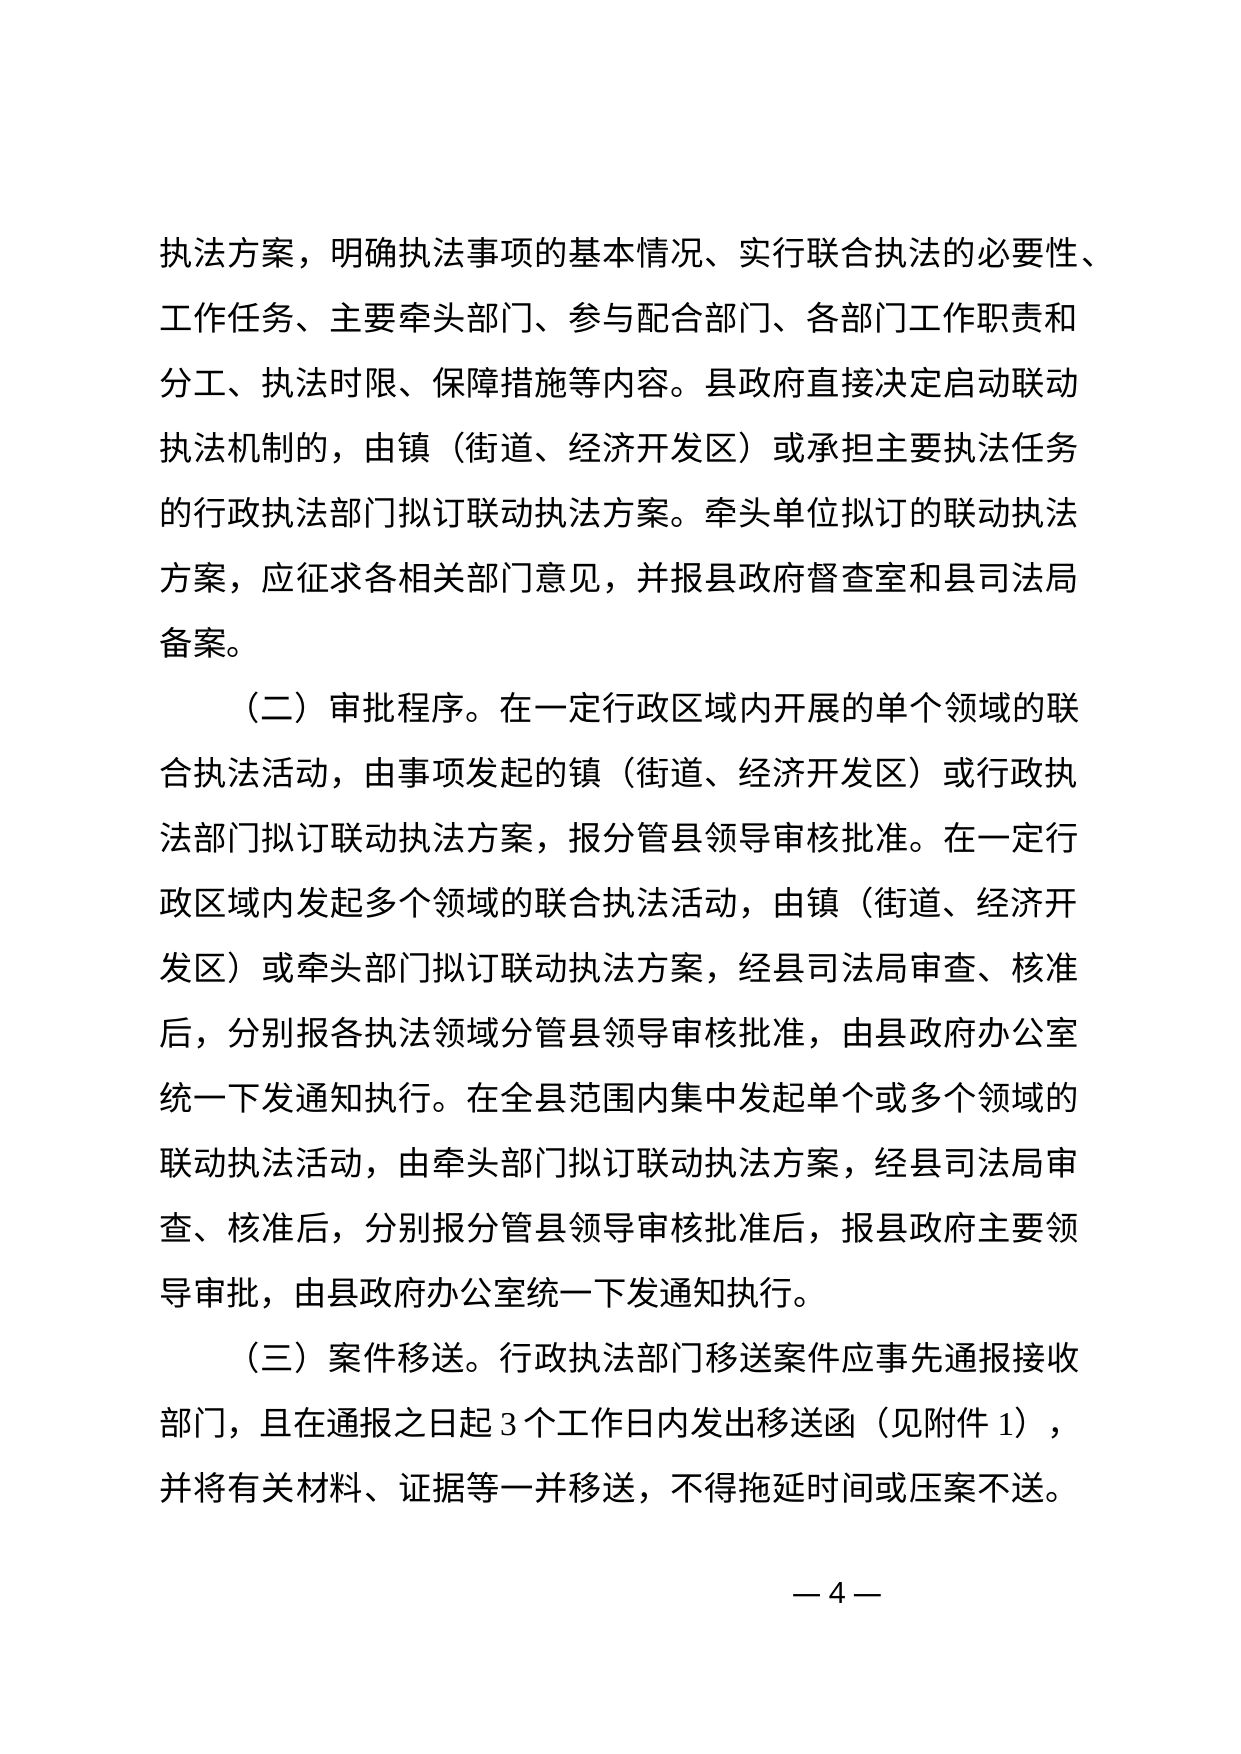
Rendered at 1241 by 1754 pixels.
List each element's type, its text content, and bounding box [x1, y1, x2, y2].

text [159, 1324, 1081, 1519]
text （二）审批程序。在一定行政区域内开展的单个领域的联合执法活动，由事项发起的镇（街道、经济开发区）或行政执法部门拟订联动执法方案，报分管县领导审核批准。在一定行政区域内发起多个领域的联合执法活动，由镇（街道、经济开发区）或牵头部门拟订联动执法方案，经县司法局审查、核准后，分别报各执法领域分管县领导审核批准，由县政府办公室统一下发通知执行。在全县范围内集中发起单个或多个领域的联动执法活动，由牵头部门拟订联动执法方案，经县司法局审查、核准后，分别报分管县领导审核批准后，报县政府主要领导审批，由县政府办公室统一下发通知执行。 [159, 674, 1081, 1324]
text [159, 219, 1081, 674]
